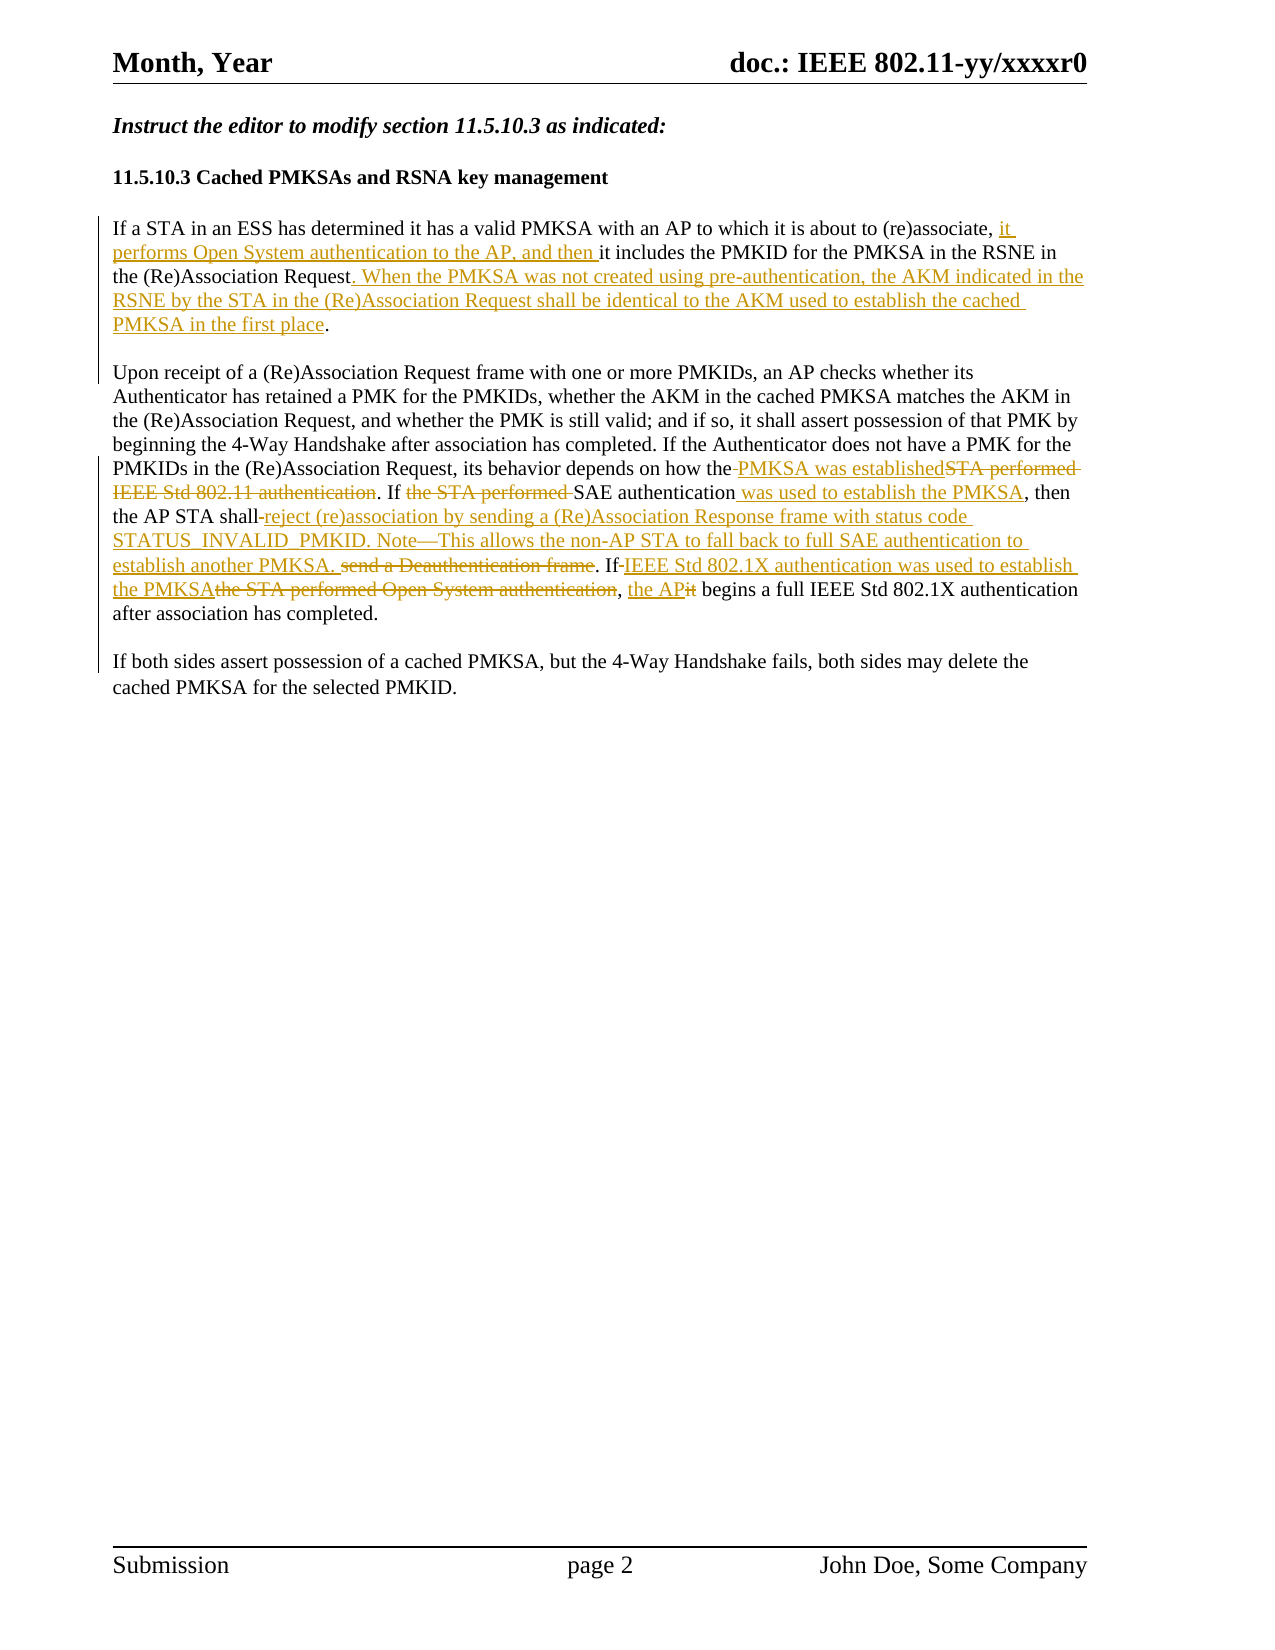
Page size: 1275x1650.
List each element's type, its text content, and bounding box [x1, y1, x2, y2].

text Instruct the editor to modify section 11.5.10.3 as indicated: [112, 112, 1087, 139]
text Upon receipt of a (Re)Association Request frame with one or more PMKIDs, an AP checks whether its Authenticator has retained a PMK for the PMKIDs, whether the AKM in the cached PMKSA matches the AKM in the (Re)Association Request, and whether the PMK is still valid; and if so, it shall assert possession of that PMK by beginning the 4-Way Handshake after association has completed. If the Authenticator does not have a PMK for the PMKIDs in the (Re)Association Request, its behavior depends on how the. If SAE authentication, then the AP STA shall. If, begins a full IEEE Std 802.1X authentication after association has completed. [112, 360, 1087, 625]
text 11.5.10.3 Cached PMKSAs and RSNA key management [112, 165, 1087, 189]
text If a STA in an ESS has determined it has a valid PMKSA with an AP to which it is about to (re)associate, it includes the PMKID for the PMKSA in the RSNE in the (Re)Association Request. [112, 216, 1087, 336]
text If both sides assert possession of a cached PMKSA, but the 4-Way Handshake fails, both sides may delete the cached PMKSA for the selected PMKID. [112, 649, 1087, 699]
